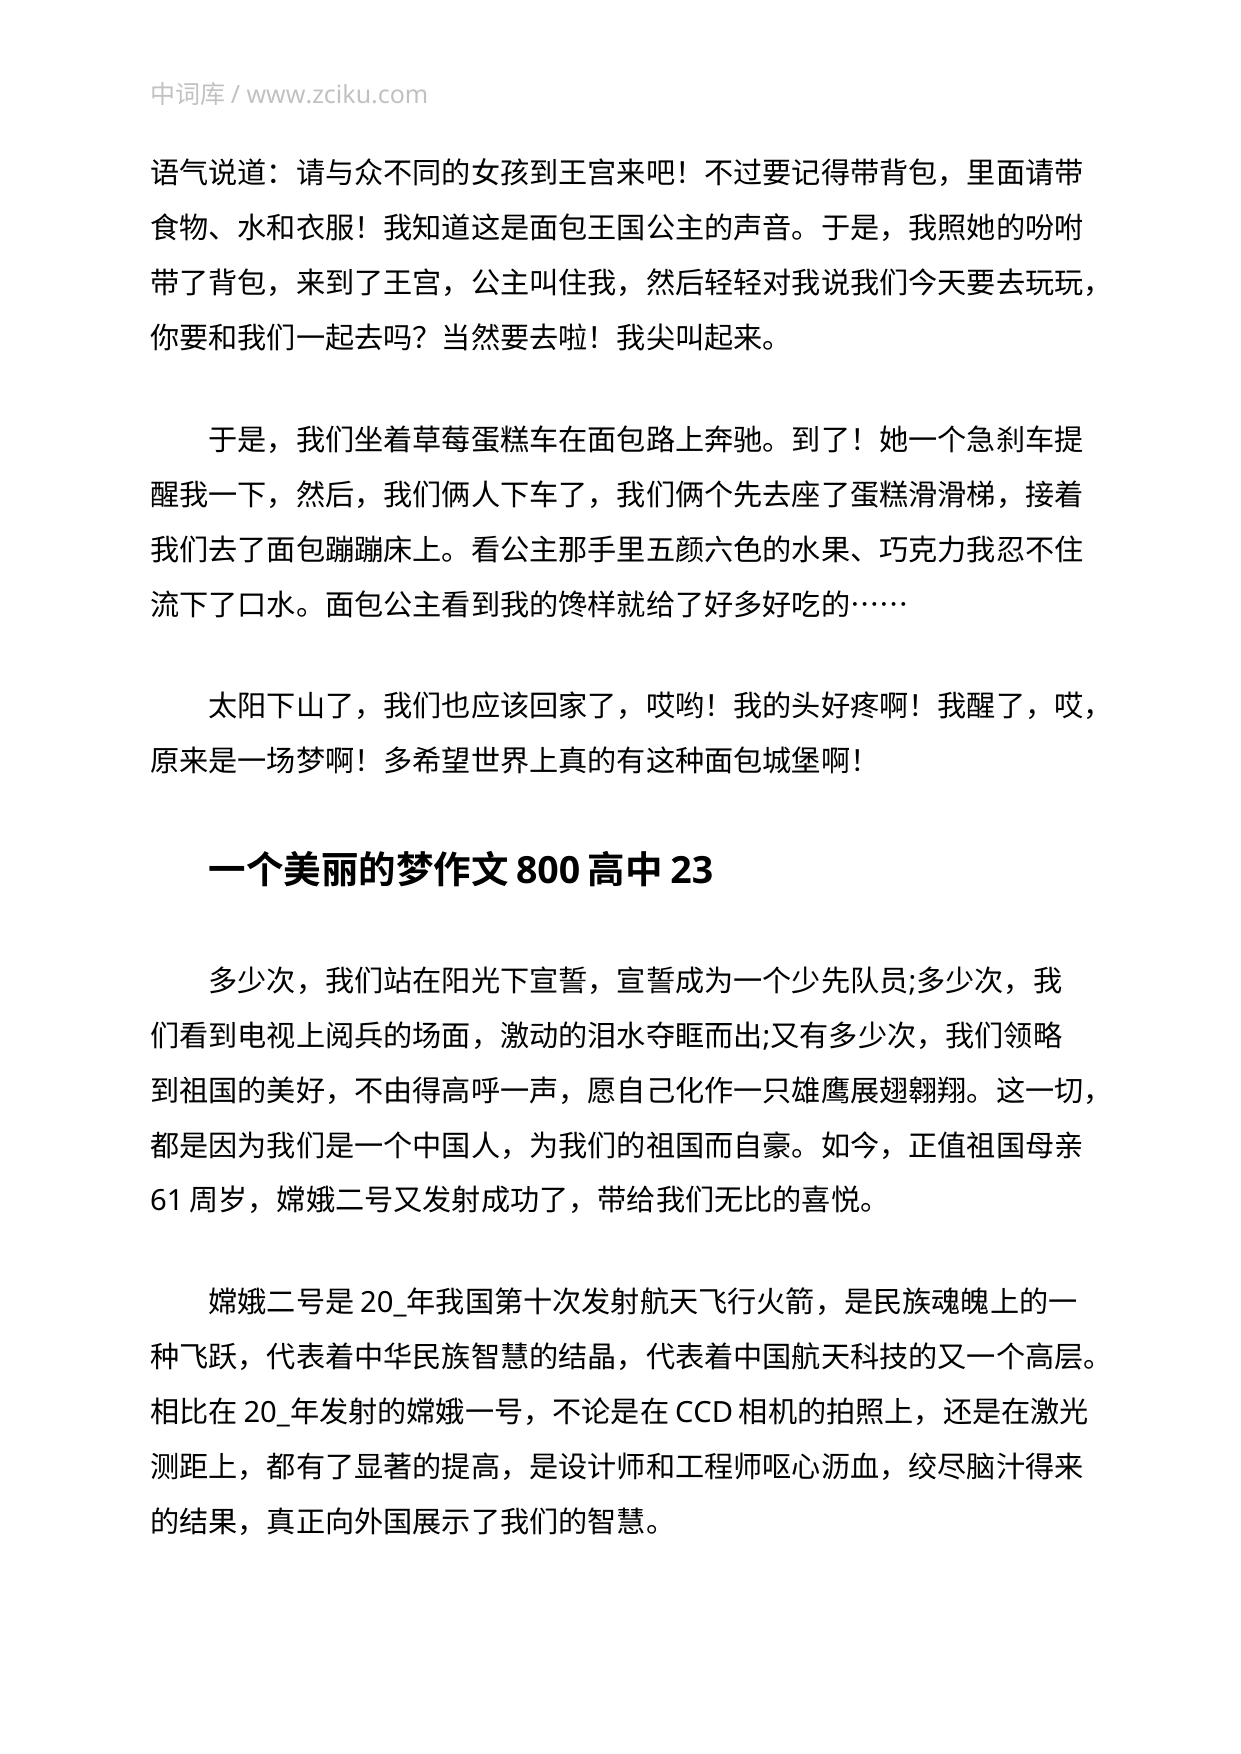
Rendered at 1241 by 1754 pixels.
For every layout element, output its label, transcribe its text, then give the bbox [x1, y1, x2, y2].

text 嫦娥二号是20_年我国第十次发射航天飞行火箭，是民族魂魄上的一种飞跃，代表着中华民族智慧的结晶，代表着中国航天科技的又一个高层。相比在20_年发射的嫦娥一号，不论是在CCD相机的拍照上，还是在激光测距上，都有了显著的提高，是设计师和工程师呕心沥血，绞尽脑汁得来的结果，真正向外国展示了我们的智慧。 [150, 1279, 1090, 1541]
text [150, 150, 1090, 357]
text 多少次，我们站在阳光下宣誓，宣誓成为一个少先队员;多少次，我们看到电视上阅兵的场面，激动的泪水夺眶而出;又有多少次，我们领略到祖国的美好，不由得高呼一声，愿自己化作一只雄鹰展翅翱翔。这一切，都是因为我们是一个中国人，为我们的祖国而自豪。如今，正值祖国母亲61周岁，嫦娥二号又发射成功了，带给我们无比的喜悦。 [150, 957, 1090, 1219]
text 一个美丽的梦作文800高中23 [150, 839, 1090, 894]
text 太阳下山了，我们也应该回家了，哎哟！我的头好疼啊！我醒了，哎，原来是一场梦啊！多希望世界上真的有这种面包城堡啊！ [150, 683, 1090, 780]
text 于是，我们坐着草莓蛋糕车在面包路上奔驰。到了！她一个急刹车提醒我一下，然后，我们俩人下车了，我们俩个先去座了蛋糕滑滑梯，接着我们去了面包蹦蹦床上。看公主那手里五颜六色的水果、巧克力我忍不住流下了口水。面包公主看到我的馋样就给了好多好吃的…… [150, 416, 1090, 623]
